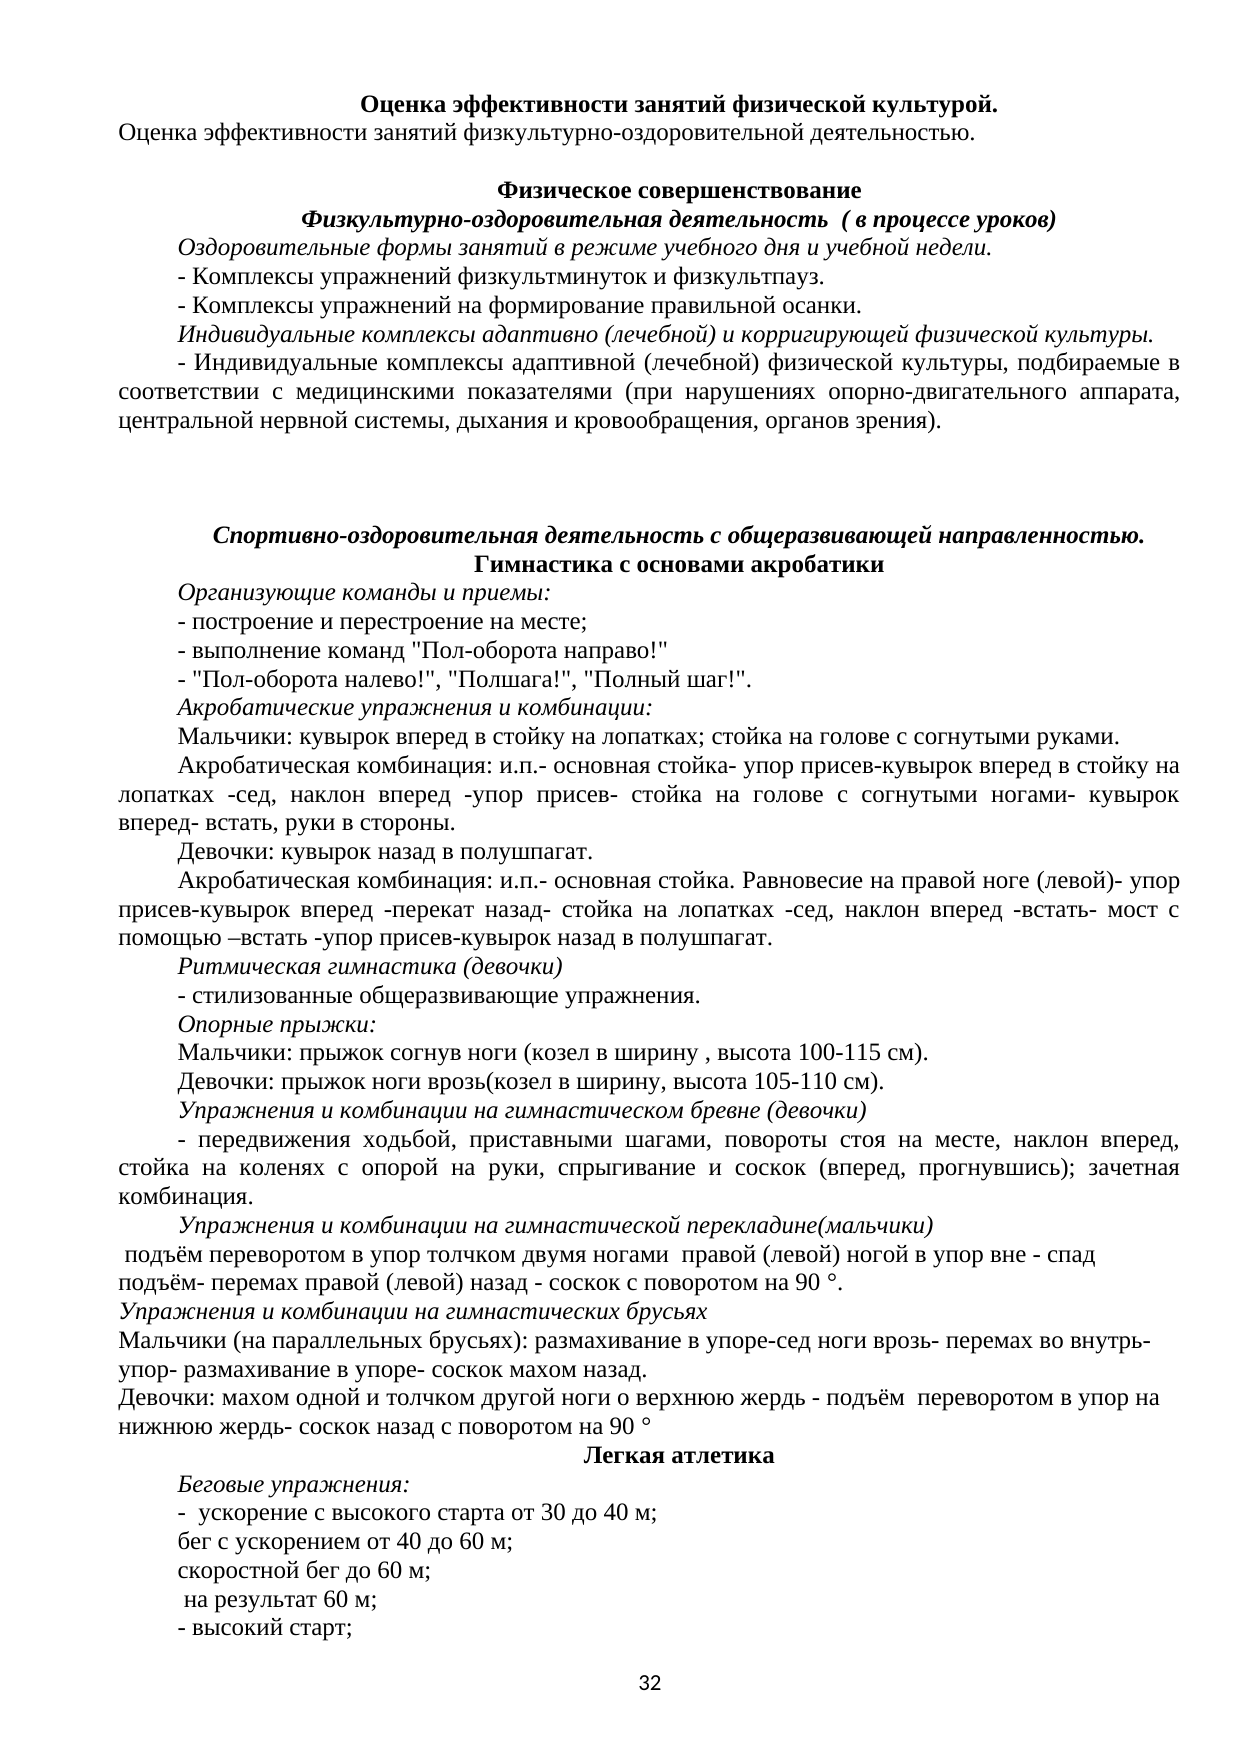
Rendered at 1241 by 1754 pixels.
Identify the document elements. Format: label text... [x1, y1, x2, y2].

text Девочки: прыжок ноги врозь(козел в ширину, высота 105-110 см). [118, 1066, 1181, 1095]
text Мальчики: кувырок вперед в стойку на лопатках; стойка на голове с согнутыми руками. [118, 721, 1181, 750]
text Опорные прыжки: [118, 1009, 1181, 1037]
text скоростной бег до 60 м; [118, 1555, 1181, 1584]
text Ритмическая гимнастика (девочки) [118, 951, 1181, 980]
text Акробатические упражнения и комбинации: [118, 692, 1181, 721]
text Оздоровительные формы занятий в режиме учебного дня и учебной недели. [118, 232, 1181, 261]
text Девочки: кувырок назад в полушпагат. [118, 836, 1181, 865]
text - высокий старт; [118, 1612, 1181, 1641]
text - ускорение с высокого старта от 30 до 40 м; [118, 1497, 1181, 1526]
text Упражнения и комбинации на гимнастическом бревне (девочки) [118, 1095, 1181, 1124]
text - Комплексы упражнений физкультминуток и физкультпауз. [118, 261, 1181, 290]
text - выполнение команд "Пол-оборота направо!" [118, 635, 1181, 664]
text на результат 60 м; [118, 1584, 1181, 1612]
text - стилизованные общеразвивающие упражнения. [118, 980, 1181, 1009]
text Упражнения и комбинации на гимнастической перекладине(мальчики) [118, 1210, 1181, 1239]
text Оценка эффективности занятий физкультурно-оздоровительной деятельностью. [118, 117, 1181, 146]
text - построение и перестроение на месте; [118, 606, 1181, 635]
text Организующие команды и приемы: [118, 577, 1181, 606]
text - Индивидуальные комплексы адаптивной (лечебной) физической культуры, подбираемые в соответствии с медицинскими показателями (при нарушениях опорно-двигательного аппарата, центральной нервной системы, дыхания и кровообращения, органов зрения). [118, 347, 1181, 434]
text Легкая атлетика [118, 1440, 1181, 1469]
text Акробатическая комбинация: и.п.- основная стойка- упор присев-кувырок вперед в стойку на лопатках -сед, наклон вперед -упор присев- стойка на голове с согнутыми ногами- кувырок вперед- встать, руки в стороны. [118, 750, 1181, 836]
text - Комплексы упражнений на формирование правильной осанки. [118, 290, 1181, 319]
text - передвижения ходьбой, приставными шагами, повороты стоя на месте, наклон вперед, стойка на коленях с опорой на руки, спрыгивание и соскок (вперед, прогнувшись); зачетная комбинация. [118, 1124, 1181, 1210]
text подъём переворотом в упор толчком двумя ногами правой (левой) ногой в упор вне - спад подъём- перемах правой (левой) назад - соскок с поворотом на 90 °. [118, 1239, 1181, 1296]
text Мальчики (на параллельных брусьях): размахивание в упоре-сед ноги врозь- перемах во внутрь- упор- размахивание в упоре- соскок махом назад. [118, 1325, 1181, 1382]
text Упражнения и комбинации на гимнастических брусьях [118, 1296, 1181, 1325]
text Мальчики: прыжок согнув ноги (козел в ширину , высота 100-115 см). [118, 1037, 1181, 1066]
text Оценка эффективности занятий физической культурой. [118, 89, 1181, 117]
text Акробатическая комбинация: и.п.- основная стойка. Равновесие на правой ноге (левой)- упор присев-кувырок вперед -перекат назад- стойка на лопатках -сед, наклон вперед -встать- мост с помощью –встать -упор присев-кувырок назад в полушпагат. [118, 865, 1181, 951]
text Девочки: махом одной и толчком другой ноги о верхнюю жердь - подъём переворотом в упор на нижнюю жердь- соскок назад с поворотом на 90 ° [118, 1382, 1181, 1440]
text - "Пол-оборота налево!", "Полшага!", "Полный шаг!". [118, 664, 1181, 692]
text Физкультурно-оздоровительная деятельность ( в процессе уроков) [118, 204, 1181, 232]
text Спортивно-оздоровительная деятельность с общеразвивающей направленностью. [118, 520, 1181, 549]
text Индивидуальные комплексы адаптивно (лечебной) и корригирующей физической культуры. [118, 319, 1181, 347]
text Гимнастика с основами акробатики [118, 549, 1181, 577]
text Физическое совершенствование [118, 175, 1181, 204]
text бег с ускорением от 40 до 60 м; [118, 1526, 1181, 1555]
text Беговые упражнения: [118, 1469, 1181, 1497]
